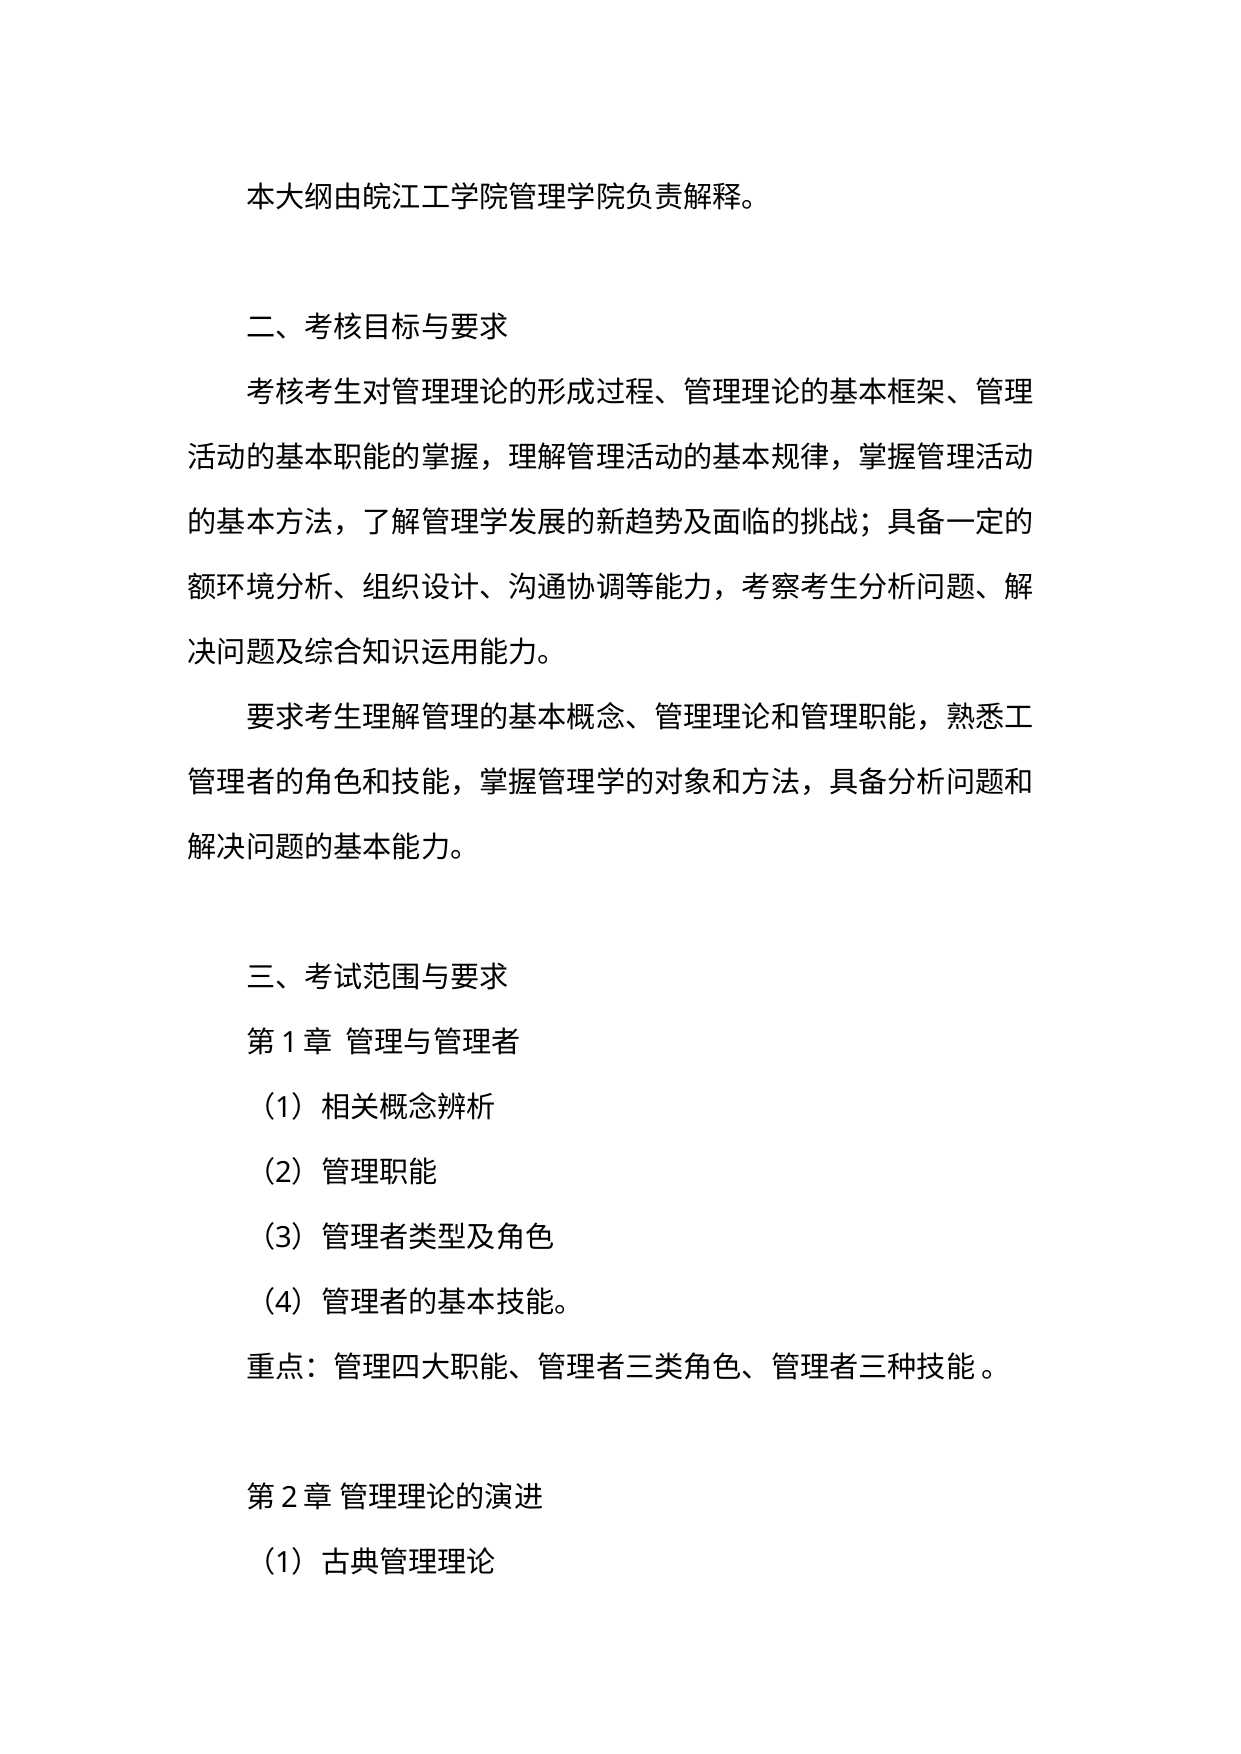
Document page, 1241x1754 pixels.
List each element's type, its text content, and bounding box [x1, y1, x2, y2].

text （3）管理者类型及角色 [187, 1202, 1053, 1267]
text （2）管理职能 [187, 1137, 1053, 1202]
text 考核考生对管理理论的形成过程、管理理论的基本框架、管理活动的基本职能的掌握，理解管理活动的基本规律，掌握管理活动的基本方法，了解管理学发展的新趋势及面临的挑战；具备一定的额环境分析、组织设计、沟通协调等能力，考察考生分析问题、解决问题及综合知识运用能力。 [187, 357, 1053, 682]
text 第2章 管理理论的演进 [187, 1462, 1053, 1527]
text 重点：管理四大职能、管理者三类角色、管理者三种技能 。 [187, 1332, 1053, 1397]
text 要求考生理解管理的基本概念、管理理论和管理职能，熟悉工管理者的角色和技能，掌握管理学的对象和方法，具备分析问题和解决问题的基本能力。 [187, 682, 1053, 877]
text （4）管理者的基本技能。 [187, 1267, 1053, 1332]
text 本大纲由皖江工学院管理学院负责解释。 [187, 162, 1053, 227]
text 第1章 管理与管理者 [187, 1007, 1053, 1072]
text （1）古典管理理论 [187, 1527, 1053, 1592]
list 三、考试范围与要求 [187, 942, 1053, 1007]
text （1）相关概念辨析 [187, 1072, 1053, 1137]
list 考核目标与要求 [187, 292, 1053, 357]
